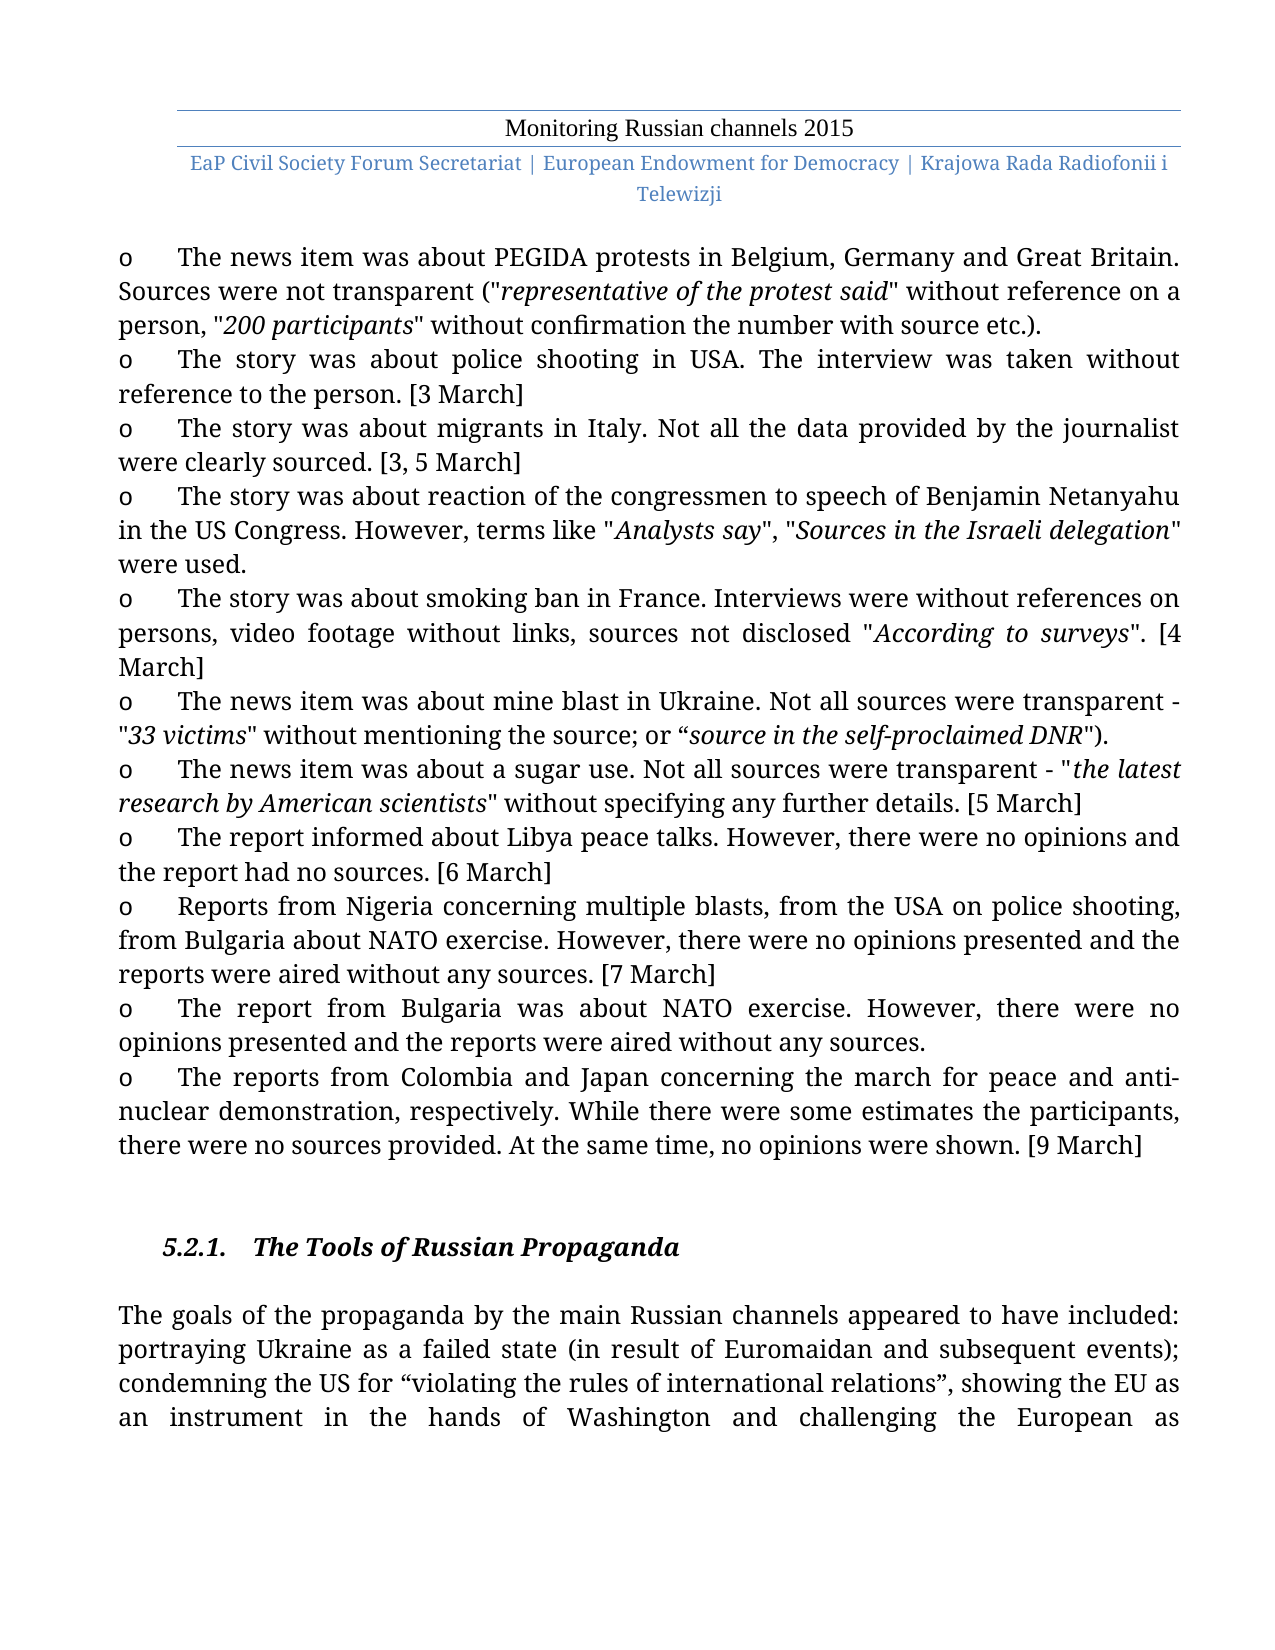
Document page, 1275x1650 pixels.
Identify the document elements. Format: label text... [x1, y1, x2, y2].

list The news item was about mine blast in Ukraine. Not all sources were transparent - "33 victims" without mentioning the source; or “source in the self-proclaimed DNR"). [118, 683, 1181, 752]
list The story was about migrants in Italy. Not all the data provided by the journalist were clearly sourced. [3, 5 March] [118, 410, 1181, 479]
list The news item was about a sugar use. Not all sources were transparent - "the latest research by American scientists" without specifying any further details. [5 March] [118, 752, 1181, 820]
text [118, 1298, 1181, 1434]
list The news item was about PEGIDA protests in Belgium, Germany and Great Britain. Sources were not transparent ("representative of the protest said" without reference on a person, "200 participants" without confirmation the number with source etc.). [118, 239, 1181, 342]
list The story was about police shooting in USA. The interview was taken without reference to the person. [3 March] [118, 342, 1181, 410]
list Reports from Nigeria concerning multiple blasts, from the USA on police shooting, from Bulgaria about NATO exercise. However, there were no opinions presented and the reports were aired without any sources. [7 March] [118, 888, 1181, 991]
list The report informed about Libya peace talks. However, there were no opinions and the report had no sources. [6 March] [118, 820, 1181, 888]
list The story was about reaction of the congressmen to speech of Benjamin Netanyahu in the US Congress. However, terms like "Analysts say", "Sources in the Israeli delegation" were used. [118, 479, 1181, 581]
list The story was about smoking ban in France. Interviews were without references on persons, video footage without links, sources not disclosed "According to surveys". [4 March] [118, 581, 1181, 683]
list The Tools of Russian Propaganda [162, 1230, 1181, 1264]
list The reports from Colombia and Japan concerning the march for peace and anti-nuclear demonstration, respectively. While there were some estimates the participants, there were no sources provided. At the same time, no opinions were shown. [9 March] [118, 1059, 1181, 1162]
list The report from Bulgaria was about NATO exercise. However, there were no opinions presented and the reports were aired without any sources. [118, 991, 1181, 1059]
